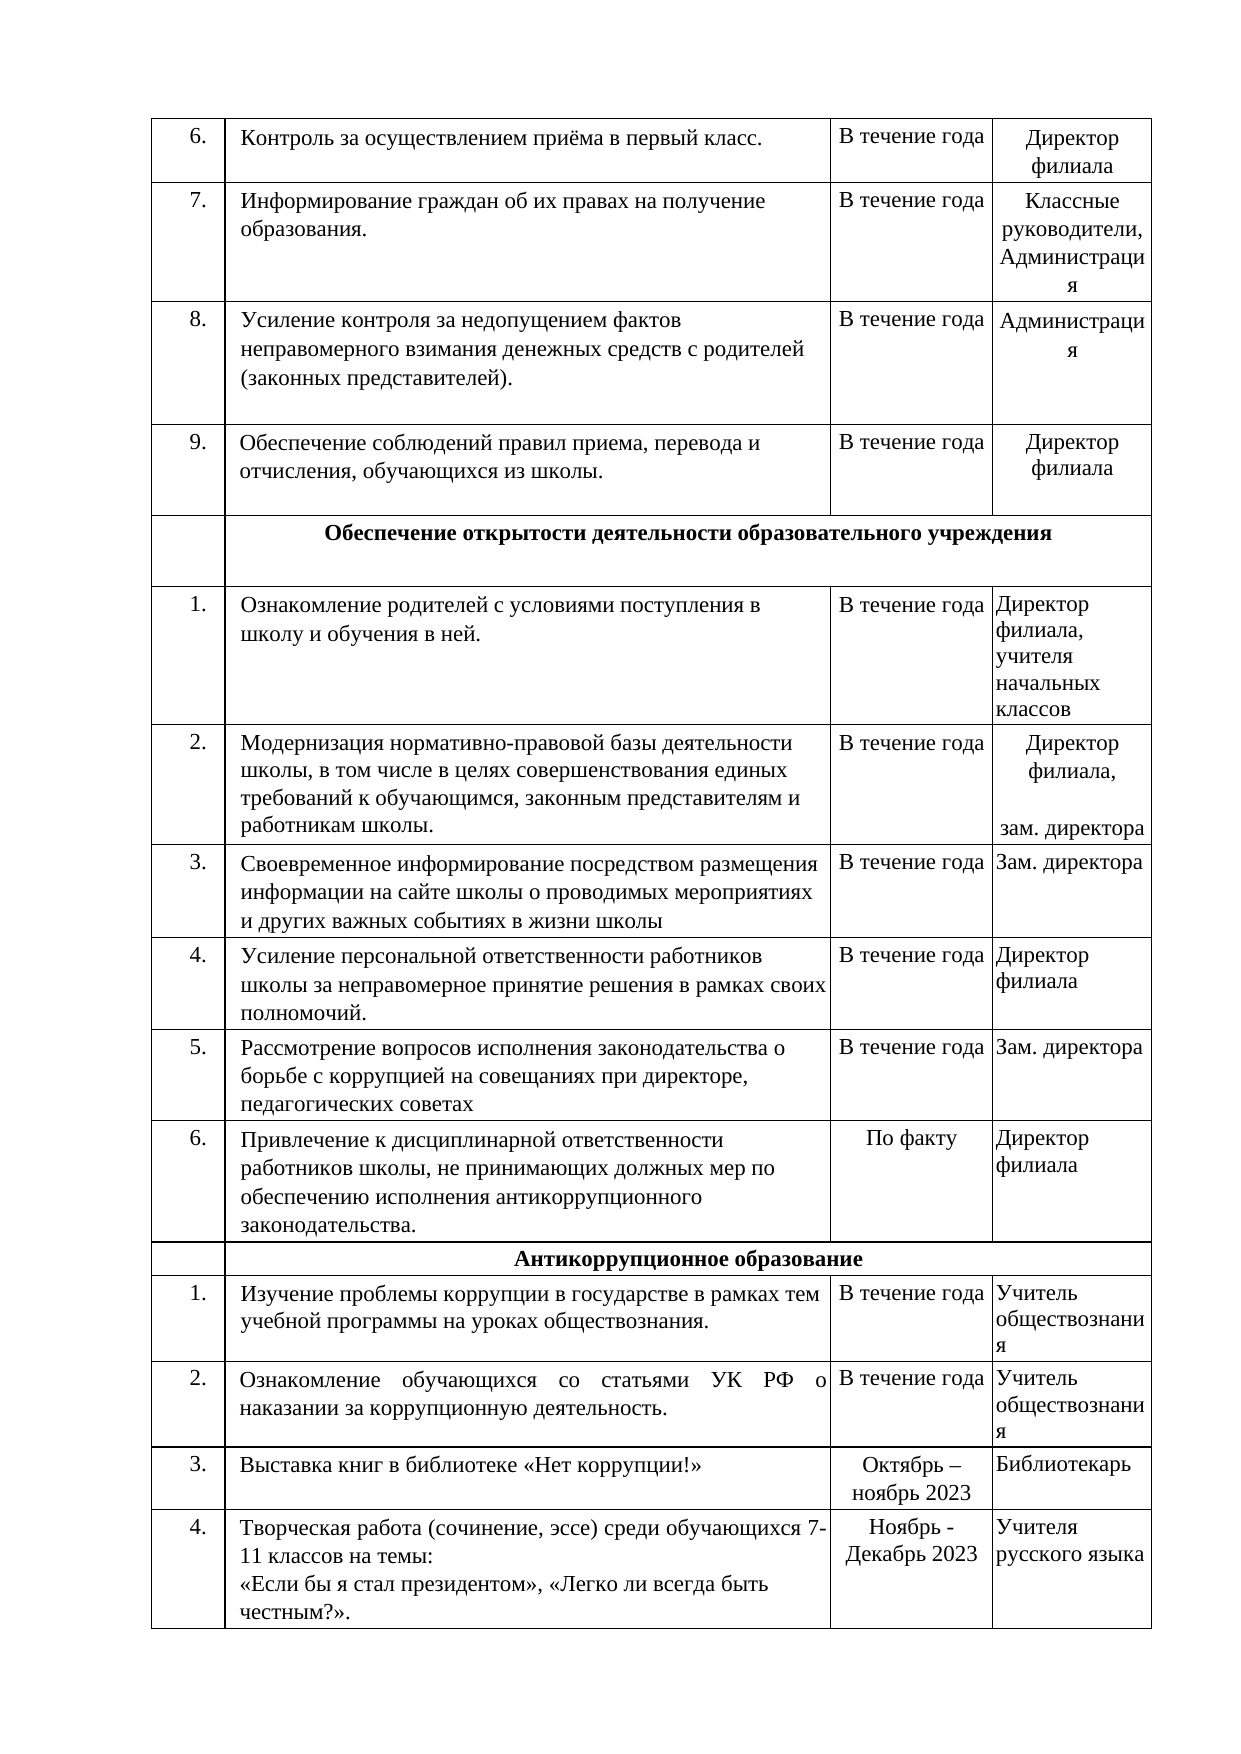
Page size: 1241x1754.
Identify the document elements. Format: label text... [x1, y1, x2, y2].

table_cell Октябрь – ноябрь 2023 [831, 1448, 992, 1509]
table_cell Творческая работа (сочинение, эссе) среди обучающихся 7-11 классов на темы: «Если бы я стал президентом», «Легко ли всегда быть честным?». [226, 1510, 830, 1628]
table_cell 5. [152, 1030, 224, 1120]
table_cell 2. [152, 725, 224, 844]
table_cell Усиление контроля за недопущением фактов неправомерного взимания денежных средств с родителей (законных представителей). [226, 302, 830, 424]
table_cell В течение года [831, 119, 992, 182]
table_cell Администрация [993, 302, 1151, 424]
table_cell Учитель обществознания [993, 1362, 1151, 1446]
table_cell Директор филиала [993, 1121, 1151, 1241]
table_cell Зам. директора [993, 845, 1151, 937]
table_cell Ноябрь -Декабрь 2023 [831, 1510, 992, 1628]
table_cell Учитель обществознания [993, 1276, 1151, 1361]
table_cell 3. [152, 1448, 224, 1509]
table_cell Рассмотрение вопросов исполнения законодательства о борьбе с коррупцией на совещаниях при директоре, педагогических советах [226, 1030, 830, 1120]
table_cell 2. [152, 1362, 224, 1446]
table_cell Библиотекарь [993, 1448, 1151, 1509]
table_cell Усиление персональной ответственности работников школы за неправомерное принятие решения в рамках своих полномочий. [226, 938, 830, 1029]
table_cell Учителя русского языка [993, 1510, 1151, 1628]
table_cell В течение года [831, 1276, 992, 1361]
table_cell В течение года [831, 425, 992, 515]
table_cell В течение года [831, 1030, 992, 1120]
table_cell Модернизация нормативно-правовой базы деятельности школы, в том числе в целях совершенствования единых требований к обучающимся, законным представителям и работникам школы. [226, 725, 830, 844]
table_cell 7. [152, 183, 224, 301]
table_cell [152, 516, 224, 586]
table_cell Директор филиала [993, 938, 1151, 1029]
table_cell 1. [152, 587, 224, 724]
table_cell 1. [152, 1276, 224, 1361]
table_cell Директор филиала, учителя начальных классов [993, 587, 1151, 724]
table_cell По факту [831, 1121, 992, 1241]
table_cell Директор филиала [993, 425, 1151, 515]
table_cell В течение года [831, 1362, 992, 1446]
table_cell Ознакомление родителей с условиями поступления в школу и обучения в ней. [226, 587, 830, 724]
table_cell 4. [152, 938, 224, 1029]
table_cell Информирование граждан об их правах на получение образования. [226, 183, 830, 301]
table_cell 4. [152, 1510, 224, 1628]
table_cell Директор филиала [993, 119, 1151, 182]
table_cell Обеспечение соблюдений правил приема, перевода и отчисления, обучающихся из школы. [226, 425, 830, 515]
table_cell Классные руководители, Администрация [993, 183, 1151, 301]
table_cell [152, 1243, 224, 1274]
table_cell Изучение проблемы коррупции в государстве в рамках тем учебной программы на уроках обществознания. [226, 1276, 830, 1361]
table_cell В течение года [831, 587, 992, 724]
table_cell В течение года [831, 845, 992, 937]
table_cell 6. [152, 119, 224, 182]
table_cell Обеспечение открытости деятельности образовательного учреждения [226, 516, 1151, 586]
table_cell Привлечение к дисциплинарной ответственности работников школы, не принимающих должных мер по обеспечению исполнения антикоррупционного законодательства. [226, 1121, 830, 1241]
table_cell Выставка книг в библиотеке «Нет коррупции!» [226, 1448, 830, 1509]
table_cell Своевременное информирование посредством размещения информации на сайте школы о проводимых мероприятиях и других важных событиях в жизни школы [226, 845, 830, 937]
table_cell 9. [152, 425, 224, 515]
table_cell В течение года [831, 302, 992, 424]
table_cell В течение года [831, 725, 992, 844]
table_cell 8. [152, 302, 224, 424]
table_cell В течение года [831, 938, 992, 1029]
table_cell Зам. директора [993, 1030, 1151, 1120]
table_cell В течение года [831, 183, 992, 301]
table_cell Контроль за осуществлением приёма в первый класс. [226, 119, 830, 182]
table_cell Антикоррупционное образование [226, 1243, 1151, 1274]
table_cell 3. [152, 845, 224, 937]
table_cell Директор филиала, зам. директора [993, 725, 1151, 844]
table_cell 6. [152, 1121, 224, 1241]
table_cell Ознакомление обучающихся со статьями УК РФ о наказании за коррупционную деятельность. [226, 1362, 830, 1446]
